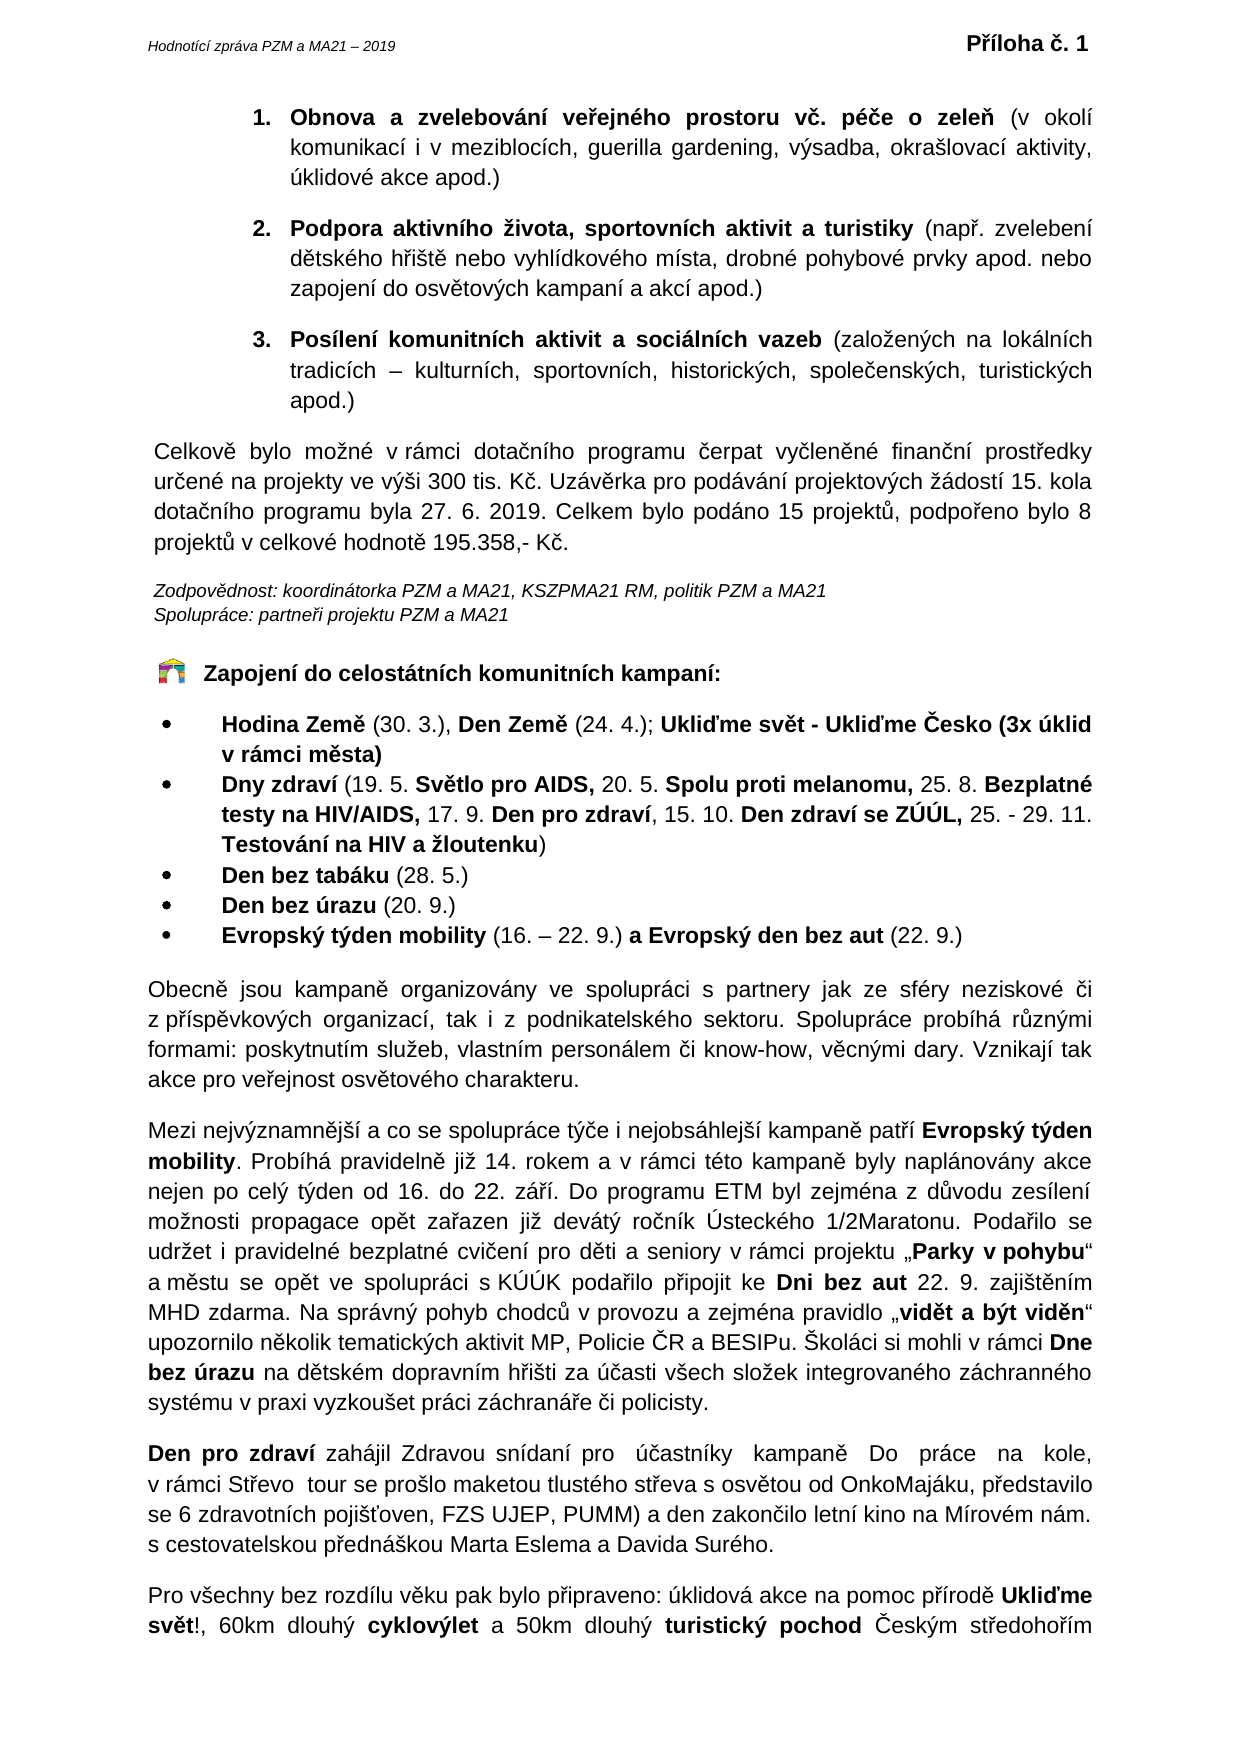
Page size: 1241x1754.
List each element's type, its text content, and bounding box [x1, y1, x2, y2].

list Posílení komunitních aktivit a sociálních vazeb (založených na lokálních tradicích – kulturních, sportovních, historických, společenských, turistických apod.) [252, 326, 1093, 413]
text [148, 1582, 1093, 1639]
picture [156, 653, 185, 682]
text Obecně jsou kampaně organizovány ve spolupráci s partnery jak ze sféry neziskové či z příspěvkových organizací, tak i z podnikatelského sektoru. Spolupráce probíhá různými formami: poskytnutím služeb, vlastním personálem či know-how, věcnými dary. Vznikají tak akce pro veřejnost osvětového charakteru. [148, 976, 1093, 1093]
list Podpora aktivního života, sportovních aktivit a turistiky (např. zvelebení dětského hřiště nebo vyhlídkového místa, drobné pohybové prvky apod. nebo zapojení do osvětových kampaní a akcí apod.) [252, 215, 1093, 302]
text Zapojení do celostátních komunitních kampaní: [148, 659, 1093, 686]
list Evropský týden mobility (16. – 22. 9.) a Evropský den bez aut (22. 9.) [148, 922, 1093, 948]
text Celkově bylo možné v rámci dotačního programu čerpat vyčleněné finanční prostředky určené na projekty ve výši 300 tis. Kč. Uzávěrka pro podávání projektových žádostí 15. kola dotačního programu byla 27. 6. 2019. Celkem bylo podáno 15 projektů, podpořeno bylo 8 projektů v celkové hodnotě 195.358,- Kč. [153, 438, 1093, 555]
text Spolupráce: partneři projektu PZM a MA21 [153, 604, 1093, 626]
list Hodina Země (30. 3.), Den Země (24. 4.); Ukliďme svět - Ukliďme Česko (3x úklid v rámci města) [162, 711, 1093, 767]
list Obnova a zvelebování veřejného prostoru vč. péče o zeleň (v okolí komunikací i v meziblocích, guerilla gardening, výsadba, okrašlovací aktivity, úklidové akce apod.) [252, 103, 1093, 190]
text Den pro zdraví zahájil Zdravou snídaní pro účastníky kampaně Do práce na kole, v rámci Střevo tour se prošlo maketou tlustého střeva s osvětou od OnkoMajáku, představilo se 6 zdravotních pojišťoven, FZS UJEP, PUMM) a den zakončilo letní kino na Mírovém nám. s cestovatelskou přednáškou Marta Eslema a Davida Surého. [148, 1440, 1093, 1557]
list Den bez úrazu (20. 9.) [148, 892, 1093, 918]
list Den bez tabáku (28. 5.) [148, 862, 1093, 888]
text Mezi nejvýznamnější a co se spolupráce týče i nejobsáhlejší kampaně patří Evropský týden mobility. Probíhá pravidelně již 14. rokem a v rámci této kampaně byly naplánovány akce nejen po celý týden od 16. do 22. září. Do programu ETM byl zejména z důvodu zesílení možnosti propagace opět zařazen již devátý ročník Ústeckého 1/2Maratonu. Podařilo se udržet i pravidelné bezplatné cvičení pro děti a seniory v rámci projektu „Parky v pohybu“ a městu se opět ve spolupráci s KÚÚK podařilo připojit ke Dni bez aut 22. 9. zajištěním MHD zdarma. Na správný pohyb chodců v provozu a zejména pravidlo „vidět a být viděn“ upozornilo několik tematických aktivit MP, Policie ČR a BESIPu. Školáci si mohli v rámci Dne bez úrazu na dětském dopravním hřišti za účasti všech složek integrovaného záchranného systému v praxi vyzkoušet práci záchranáře či policisty. [148, 1117, 1093, 1416]
text Zodpovědnost: koordinátorka PZM a MA21, KSZPMA21 RM, politik PZM a MA21 [153, 579, 1093, 601]
list Dny zdraví (19. 5. Světlo pro AIDS, 20. 5. Spolu proti melanomu, 25. 8. Bezplatné testy na HIV/AIDS, 17. 9. Den pro zdraví, 15. 10. Den zdraví se ZÚÚL, 25. - 29. 11. Testování na HIV a žloutenku) [162, 771, 1093, 858]
